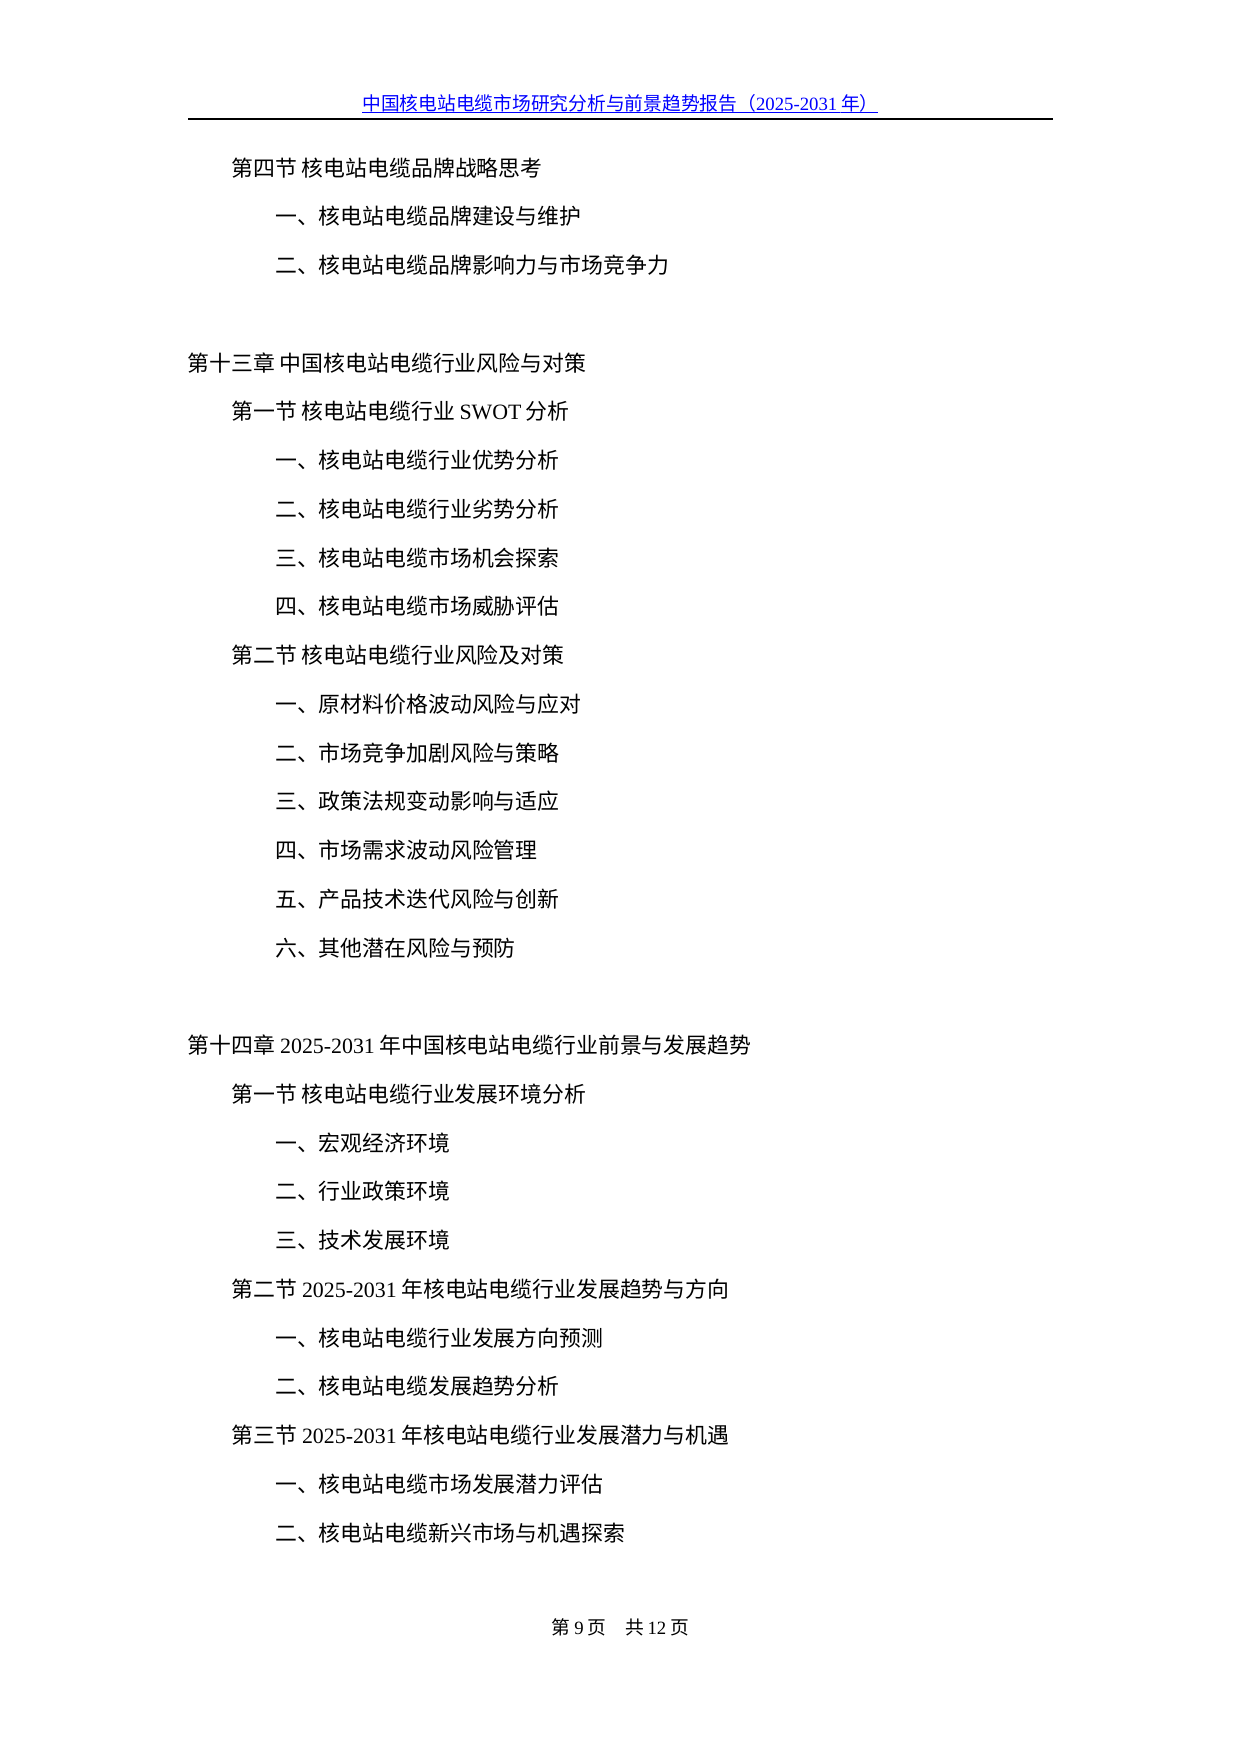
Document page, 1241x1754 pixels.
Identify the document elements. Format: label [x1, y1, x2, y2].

text [187, 150, 1053, 1548]
